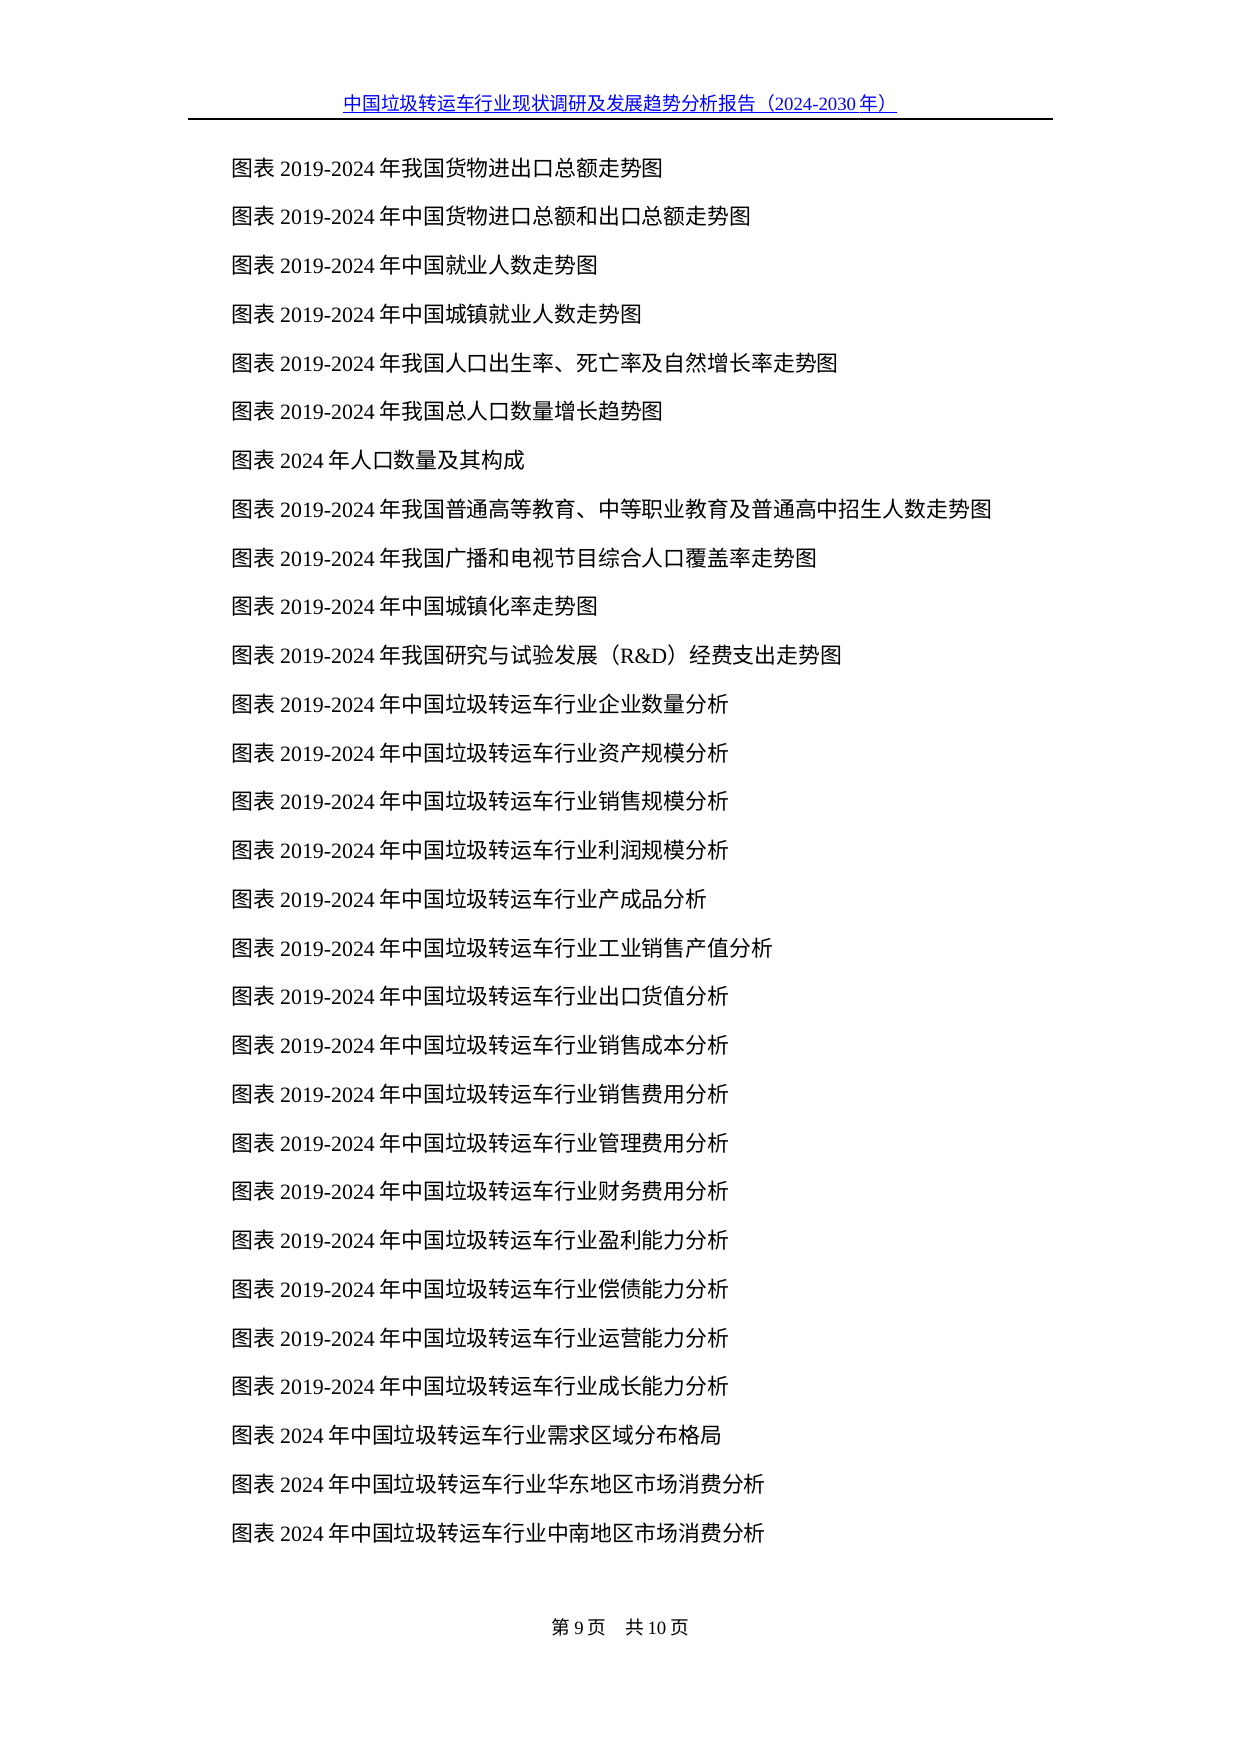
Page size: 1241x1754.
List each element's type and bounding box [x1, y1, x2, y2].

text [187, 150, 1053, 1548]
